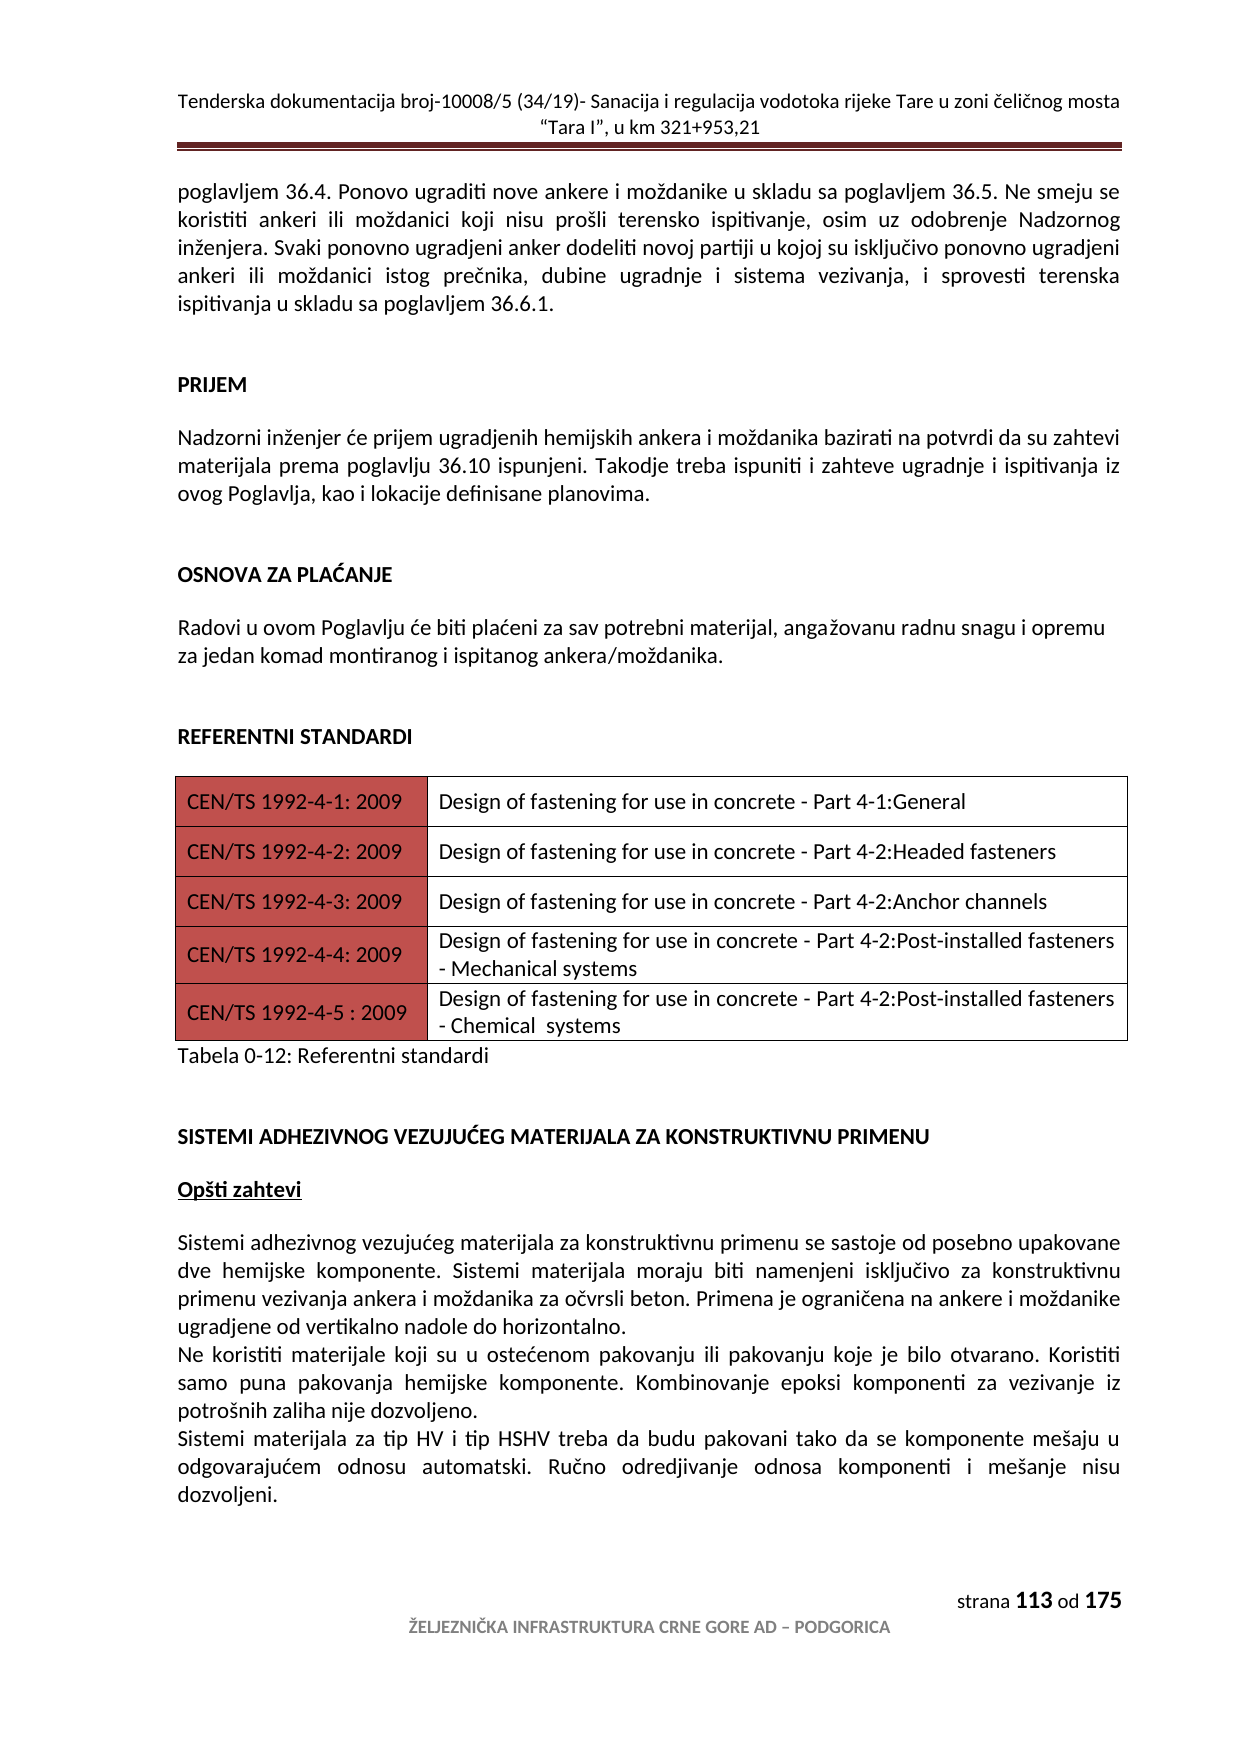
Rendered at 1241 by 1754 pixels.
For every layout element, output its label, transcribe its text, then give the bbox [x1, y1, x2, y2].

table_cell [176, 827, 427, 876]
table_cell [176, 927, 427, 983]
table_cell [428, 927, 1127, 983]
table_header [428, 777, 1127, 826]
list Referentni standardi [177, 722, 1122, 751]
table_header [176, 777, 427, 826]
text Ne koristiti materijale koji su u ostećenom pakovanju ili pakovanju koje je bilo otvarano. Koristiti samo puna pakovanja hemijske komponente. Kombinovanje epoksi komponenti za vezivanje iz potrošnih zaliha nije dozvoljeno. [177, 1340, 1122, 1424]
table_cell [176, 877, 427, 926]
text Sistemi adhezivnog vezujućeg materijala za konstruktivnu primenu se sastoje od posebno upakovane dve hemijske komponente. Sistemi materijala moraju biti namenjeni isključivo za konstruktivnu primenu vezivanja ankera i moždanika za očvrsli beton. Primena je ograničena na ankere i moždanike ugradjene od vertikalno nadole do horizontalno. [177, 1228, 1122, 1340]
list Sistemi adhezivnog vezujućeg materijala za konstruktivnu primenu [177, 1122, 1122, 1150]
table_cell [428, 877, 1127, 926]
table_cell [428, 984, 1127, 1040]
text Tabela 0-12: Referentni standardi [177, 1041, 1122, 1069]
list Prijem [177, 370, 1122, 398]
text Nadzorni inženjer će prijem ugradjenih hemijskih ankera i moždanika bazirati na potvrdi da su zahtevi materijala prema poglavlju 36.10 ispunjeni. Takodje treba ispuniti i zahteve ugradnje i ispitivanja iz ovog Poglavlja, kao i lokacije definisane planovima. [177, 423, 1122, 507]
text Sistemi materijala za tip HV i tip HSHV treba da budu pakovani tako da se komponente mešaju u odgovarajućem odnosu automatski. Ručno odredjivanje odnosa komponenti i mešanje nisu dozvoljeni. [177, 1424, 1122, 1508]
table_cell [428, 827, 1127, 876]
text Radovi u ovom Poglavlju će biti plaćeni za sav potrebni materijal, angažovanu radnu snagu i opremu [178, 613, 1122, 641]
text za jedan komad montiranog i ispitanog ankera/moždanika. [178, 641, 1122, 669]
list Osnova za plaćanje [177, 560, 1122, 588]
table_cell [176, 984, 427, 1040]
list Opšti zahtevi [177, 1175, 1122, 1203]
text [177, 177, 1122, 317]
